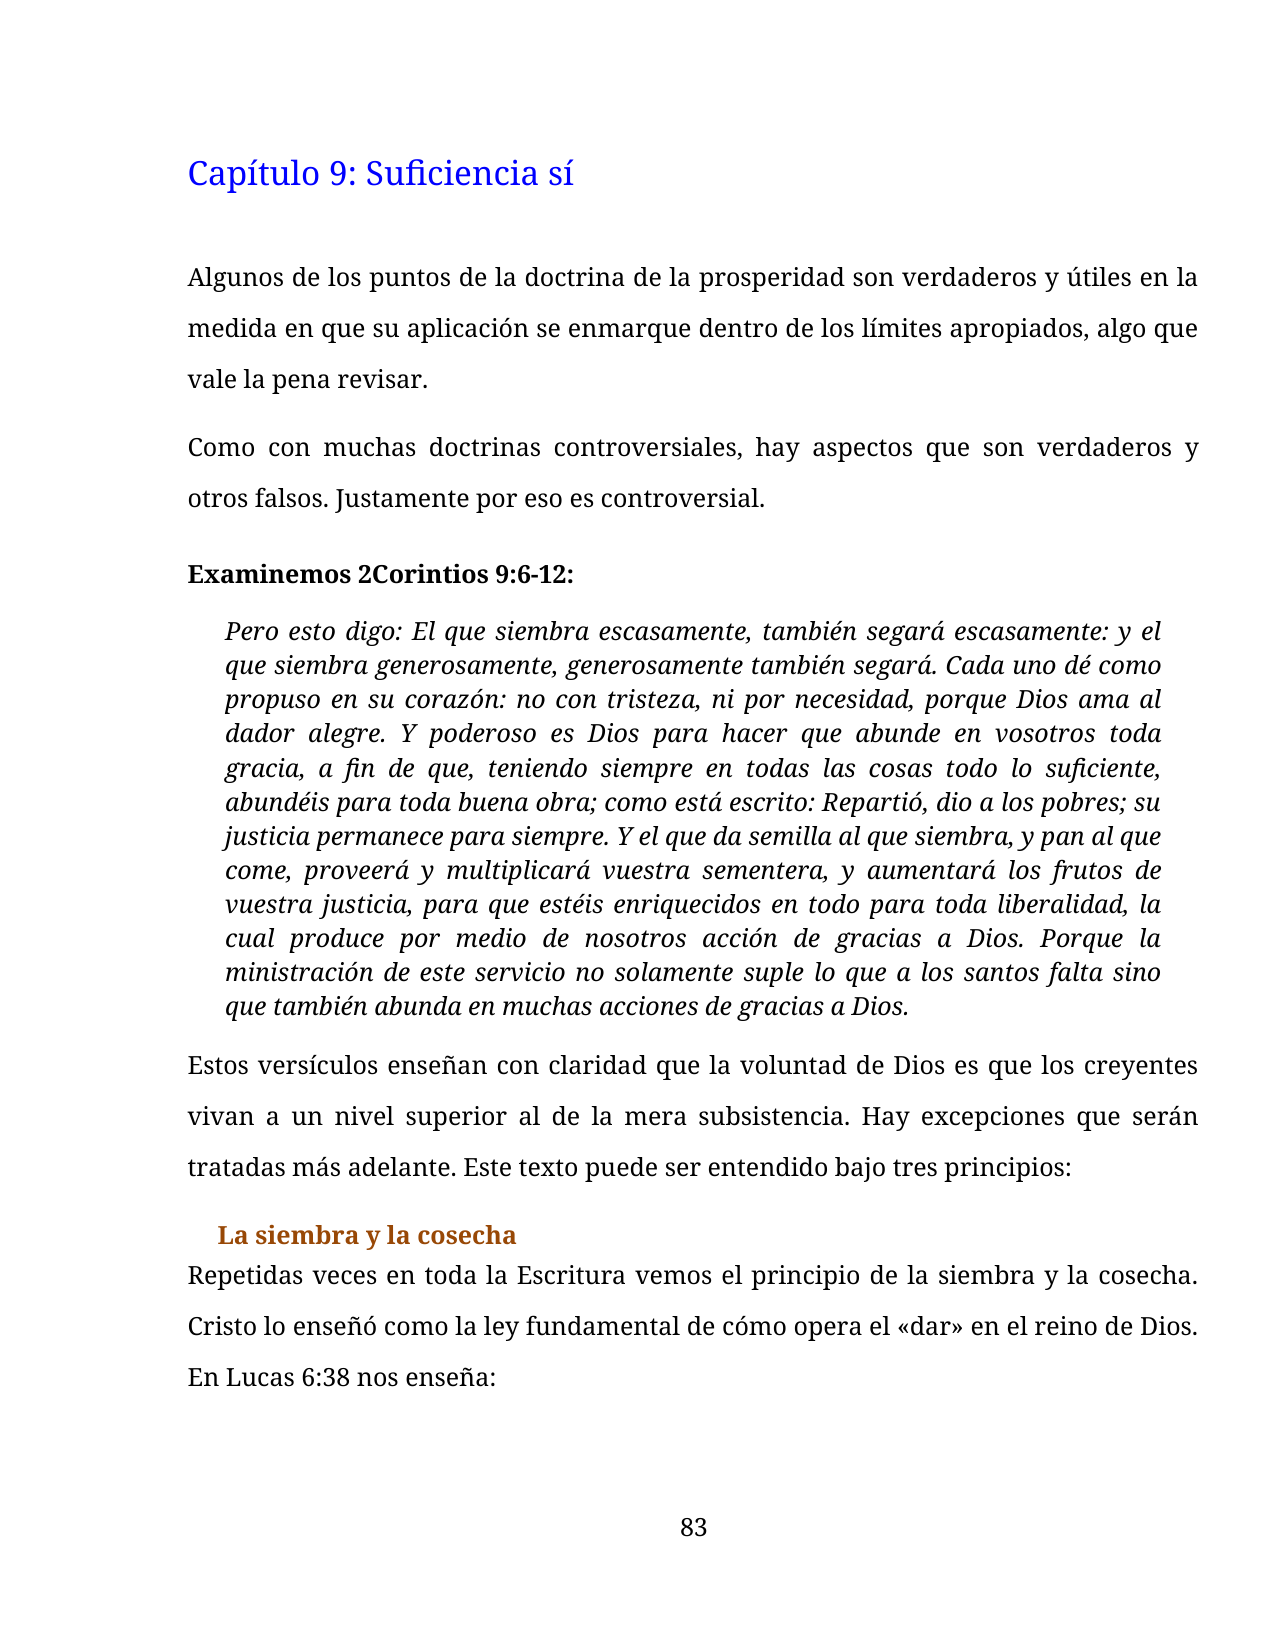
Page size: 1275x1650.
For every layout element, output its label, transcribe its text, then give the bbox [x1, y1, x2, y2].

subtitle Capítulo 9: Suficiencia sí [187, 150, 1200, 195]
text Estos versículos enseñan con claridad que la voluntad de Dios es que los creyentes vivan a un nivel superior al de la mera subsistencia. Hay excepciones que serán tratadas más adelante. Este texto puede ser entendido bajo tres principios: [187, 1048, 1200, 1184]
subtitle La siembra y la cosecha [217, 1217, 1200, 1252]
text Como con muchas doctrinas controversiales, hay aspectos que son verdaderos y otros falsos. Justamente por eso es controversial. [187, 429, 1200, 515]
text Algunos de los puntos de la doctrina de la prosperidad son verdaderos y útiles en la medida en que su aplicación se enmarque dentro de los límites apropiados, algo que vale la pena revisar. [187, 260, 1200, 396]
subtitle Examinemos 2Corintios 9:6-12: [187, 557, 1200, 591]
text Pero esto digo: El que siembra escasamente, también segará escasamente: y el que siembra generosamente, generosamente también segará. Cada uno dé como propuso en su corazón: no con tristeza, ni por necesidad, porque Dios ama al dador alegre. Y poderoso es Dios para hacer que abunde en vosotros toda gracia, a fin de que, teniendo siempre en todas las cosas todo lo suficiente, abundéis para toda buena obra; como está escrito: Repartió, dio a los pobres; su justicia permanece para siempre. Y el que da semilla al que siembra, y pan al que come, proveerá y multiplicará vuestra sementera, y aumentará los frutos de vuestra justicia, para que estéis enriquecidos en todo para toda liberalidad, la cual produce por medio de nosotros acción de gracias a Dios. Porque la ministración de este servicio no solamente suple lo que a los santos falta sino que también abunda en muchas acciones de gracias a Dios. [225, 614, 1162, 1023]
text Repetidas veces en toda la Escritura vemos el principio de la siembra y la cosecha. Cristo lo enseñó como la ley fundamental de cómo opera el «dar» en el reino de Dios. En Lucas 6:38 nos enseña: [187, 1258, 1200, 1394]
